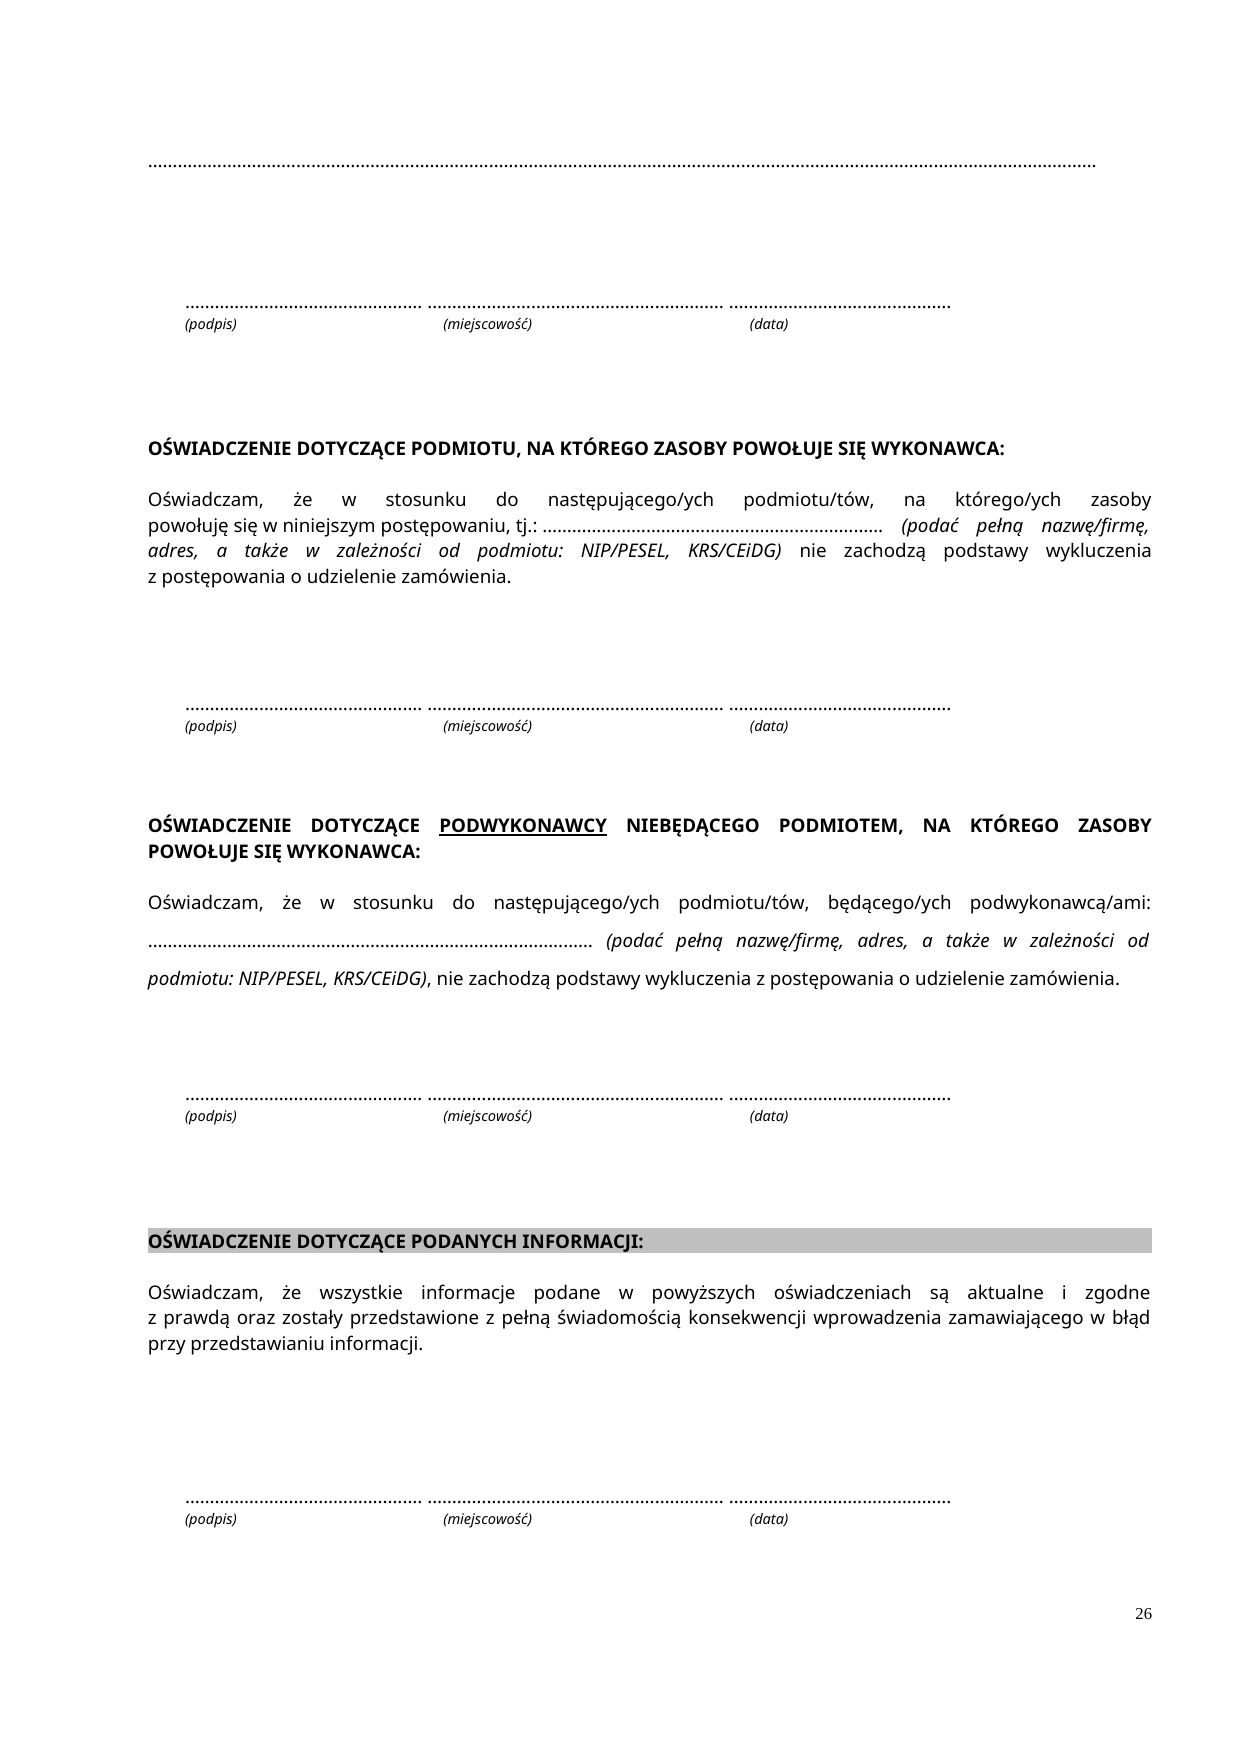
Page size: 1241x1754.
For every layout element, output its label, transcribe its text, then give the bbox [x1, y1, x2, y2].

text Oświadczam, że wszystkie informacje podane w powyższych oświadczeniach są aktualne i zgodne z prawdą oraz zostały przedstawione z pełną świadomością konsekwencji wprowadzenia zamawiającego w błąd przy przedstawianiu informacji. [148, 1279, 1152, 1356]
text OŚWIADCZENIE DOTYCZĄCE PODANYCH INFORMACJI: [148, 1228, 1152, 1253]
text …………………………………..……. ………………………………………..…………. …………………………….….……. [185, 1483, 1103, 1509]
text …………………………………..……. ………………………………………..…………. …………………………….….……. [185, 691, 1103, 716]
text (podpis) (miejscowość) (data) [185, 313, 1103, 333]
text Oświadczam, że w stosunku do następującego/ych podmiotu/tów, na którego/ych zasoby powołuję się w niniejszym postępowaniu, tj.: …………………………………………………………… (podać pełną nazwę/firmę, adres, a także w zależności od podmiotu: NIP/PESEL, KRS/CEiDG) nie zachodzą podstawy wykluczenia z postępowania o udzielenie zamówienia. [148, 486, 1152, 588]
text …………………………………..……. ………………………………………..…………. …………………………….….……. [185, 1080, 1103, 1106]
text OŚWIADCZENIE DOTYCZĄCE PODMIOTU, NA KTÓREGO ZASOBY POWOŁUJE SIĘ WYKONAWCA: [148, 435, 1152, 461]
text Oświadczam, że w stosunku do następującego/ych podmiotu/tów, będącego/ych podwykonawcą/ami: ……………………………………………………………………..….…… (podać pełną nazwę/firmę, adres, a także w zależności od podmiotu: NIP/PESEL, KRS/CEiDG), nie zachodzą podstawy wykluczenia z postępowania o udzielenie zamówienia. [148, 889, 1152, 991]
text ………………………………………………………………………………………………………………………………………………………………………… [148, 148, 1152, 173]
text (podpis) (miejscowość) (data) [185, 1106, 1103, 1126]
text OŚWIADCZENIE DOTYCZĄCE PODWYKONAWCY NIEBĘDĄCEGO PODMIOTEM, NA KTÓREGO ZASOBY POWOŁUJE SIĘ WYKONAWCA: [148, 813, 1152, 864]
text …………………………………..……. ………………………………………..…………. …………………………….….……. [185, 288, 1103, 313]
text (podpis) (miejscowość) (data) [185, 1509, 1103, 1528]
text (podpis) (miejscowość) (data) [185, 716, 1103, 736]
